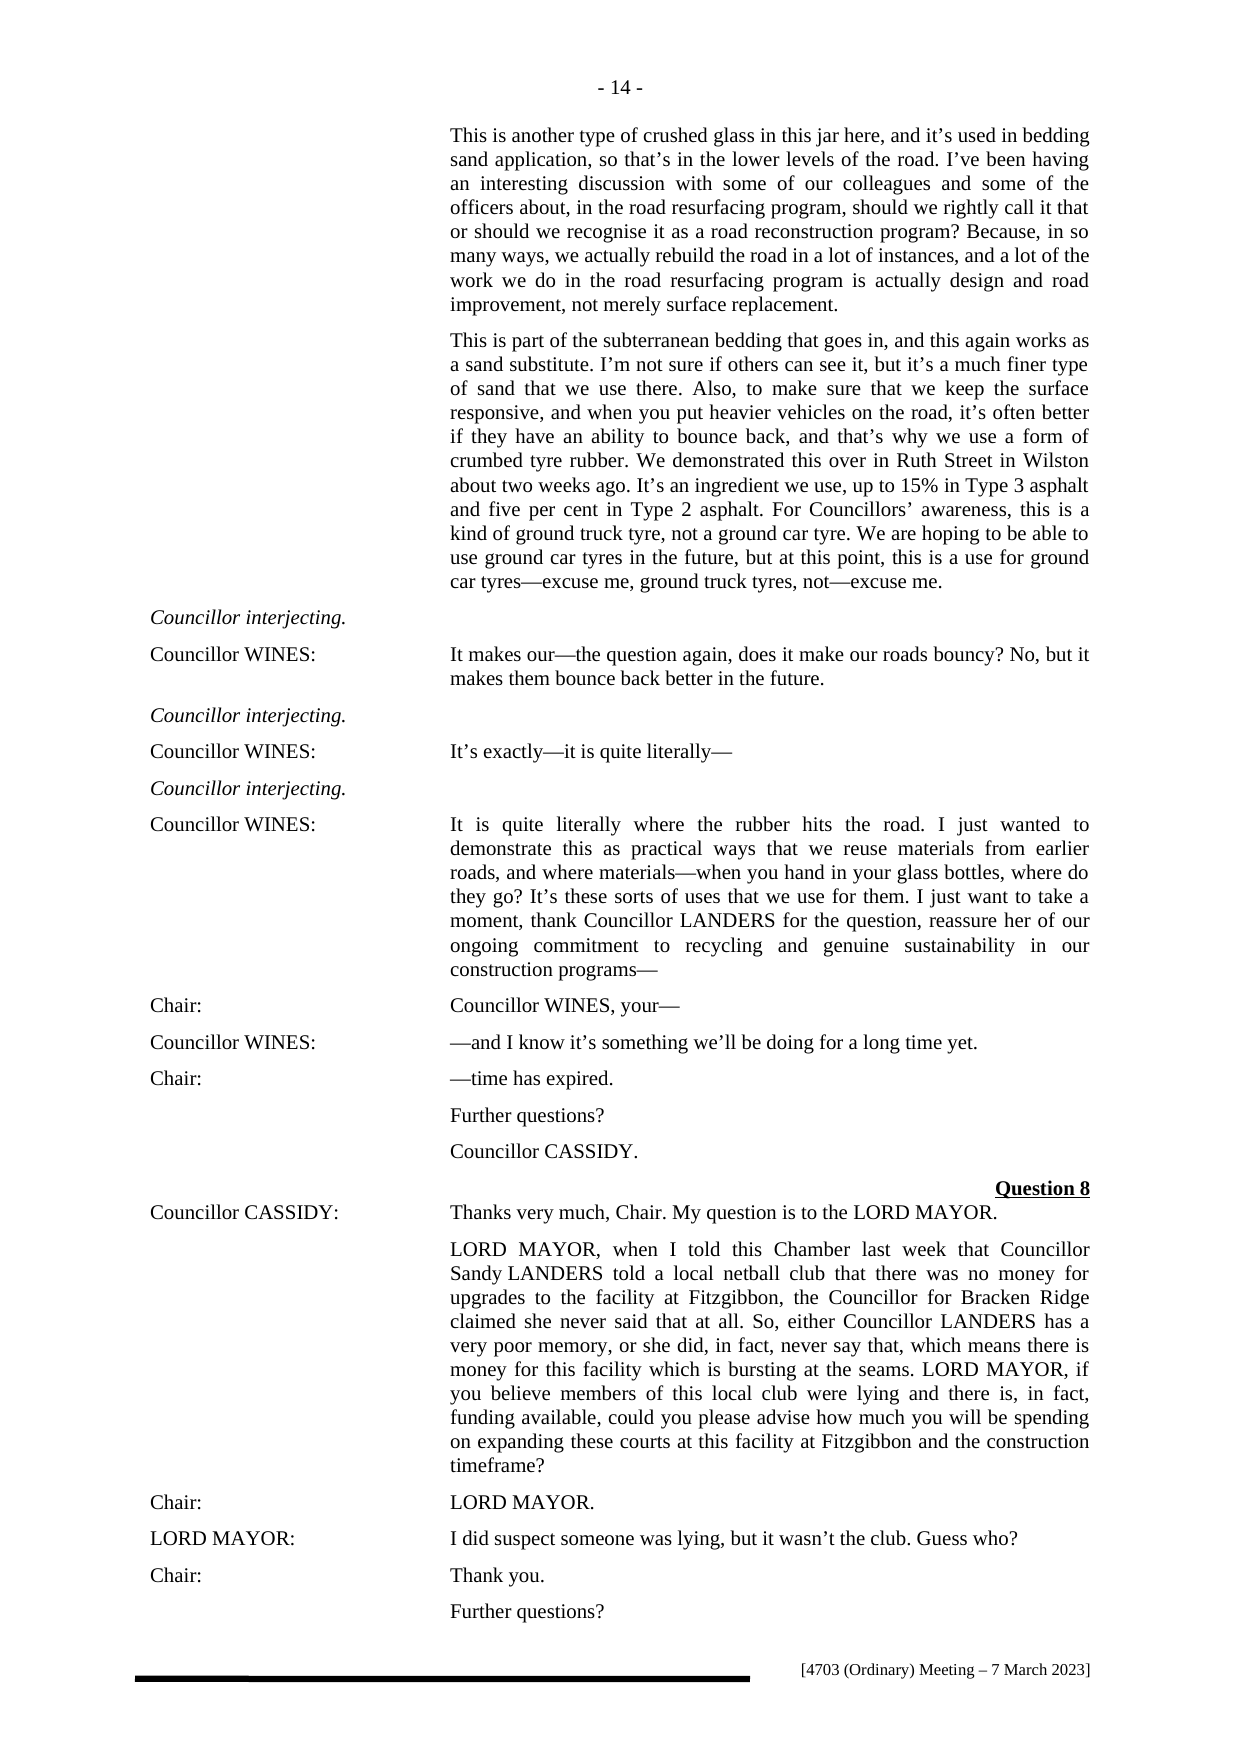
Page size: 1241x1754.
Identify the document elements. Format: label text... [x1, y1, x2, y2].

text Councillor WINES: It’s exactly—it is quite literally— [150, 739, 1090, 763]
text Chair: LORD MAYOR. [150, 1490, 1090, 1514]
text LORD MAYOR: I did suspect someone was lying, but it wasn’t the club. Guess who? [150, 1526, 1090, 1550]
text Councillor interjecting. [150, 702, 1090, 727]
text This is part of the subterranean bedding that goes in, and this again works as a sand substitute. I’m not sure if others can see it, but it’s a much finer type of sand that we use there. Also, to make sure that we keep the surface responsive, and when you put heavier vehicles on the road, it’s often better if they have an ability to bounce back, and that’s why we use a form of crumbed tyre rubber. We demonstrated this over in Ruth Street in Wilston about two weeks ago. It’s an ingredient we use, up to 15% in Type 3 asphalt and five per cent in Type 2 asphalt. For Councillors’ awareness, this is a kind of ground truck tyre, not a ground car tyre. We are hoping to be able to use ground car tyres in the future, but at this point, this is a use for ground car tyres—excuse me, ground truck tyres, not—excuse me. [450, 328, 1090, 593]
text Chair: Councillor WINES, your— [150, 993, 1090, 1017]
text Councillor interjecting. [150, 776, 1090, 800]
text Councillor CASSIDY: Thanks very much, Chair. My question is to the LORD MAYOR. [150, 1200, 1090, 1224]
text Councillor WINES: It is quite literally where the rubber hits the road. I just wanted to demonstrate this as practical ways that we reuse materials from earlier roads, and where materials—when you hand in your glass bottles, where do they go? It’s these sorts of uses that we use for them. I just want to take a moment, thank Councillor LANDERS for the question, reassure her of our ongoing commitment to recycling and genuine sustainability in our construction programs— [150, 812, 1090, 981]
text Councillor WINES: —and I know it’s something we’ll be doing for a long time yet. [150, 1030, 1090, 1054]
text Councillor CASSIDY. [150, 1139, 1090, 1163]
text This is another type of crushed glass in this jar here, and it’s used in bedding sand application, so that’s in the lower levels of the road. I’ve been having an interesting discussion with some of our colleagues and some of the officers about, in the road resurfacing program, should we rightly call it that or should we recognise it as a road reconstruction program? Because, in so many ways, we actually rebuild the road in a lot of instances, and a lot of the work we do in the road resurfacing program is actually design and road improvement, not merely surface replacement. [450, 123, 1090, 316]
text Question 8 [150, 1176, 1090, 1200]
text Councillor interjecting. [150, 605, 1090, 629]
text Councillor WINES: It makes our—the question again, does it make our roads bouncy? No, but it makes them bounce back better in the future. [150, 642, 1090, 690]
text Chair: —time has expired. [150, 1066, 1090, 1090]
text LORD MAYOR, when I told this Chamber last week that Councillor Sandy LANDERS told a local netball club that there was no money for upgrades to the facility at Fitzgibbon, the Councillor for Bracken Ridge claimed she never said that at all. So, either Councillor LANDERS has a very poor memory, or she did, in fact, never say that, which means there is money for this facility which is bursting at the seams. LORD MAYOR, if you believe members of this local club were lying and there is, in fact, funding available, could you please advise how much you will be spending on expanding these courts at this facility at Fitzgibbon and the construction timeframe? [150, 1237, 1090, 1477]
text Further questions? [150, 1103, 1090, 1127]
text Further questions? [150, 1599, 1090, 1623]
text Chair: Thank you. [150, 1563, 1090, 1587]
